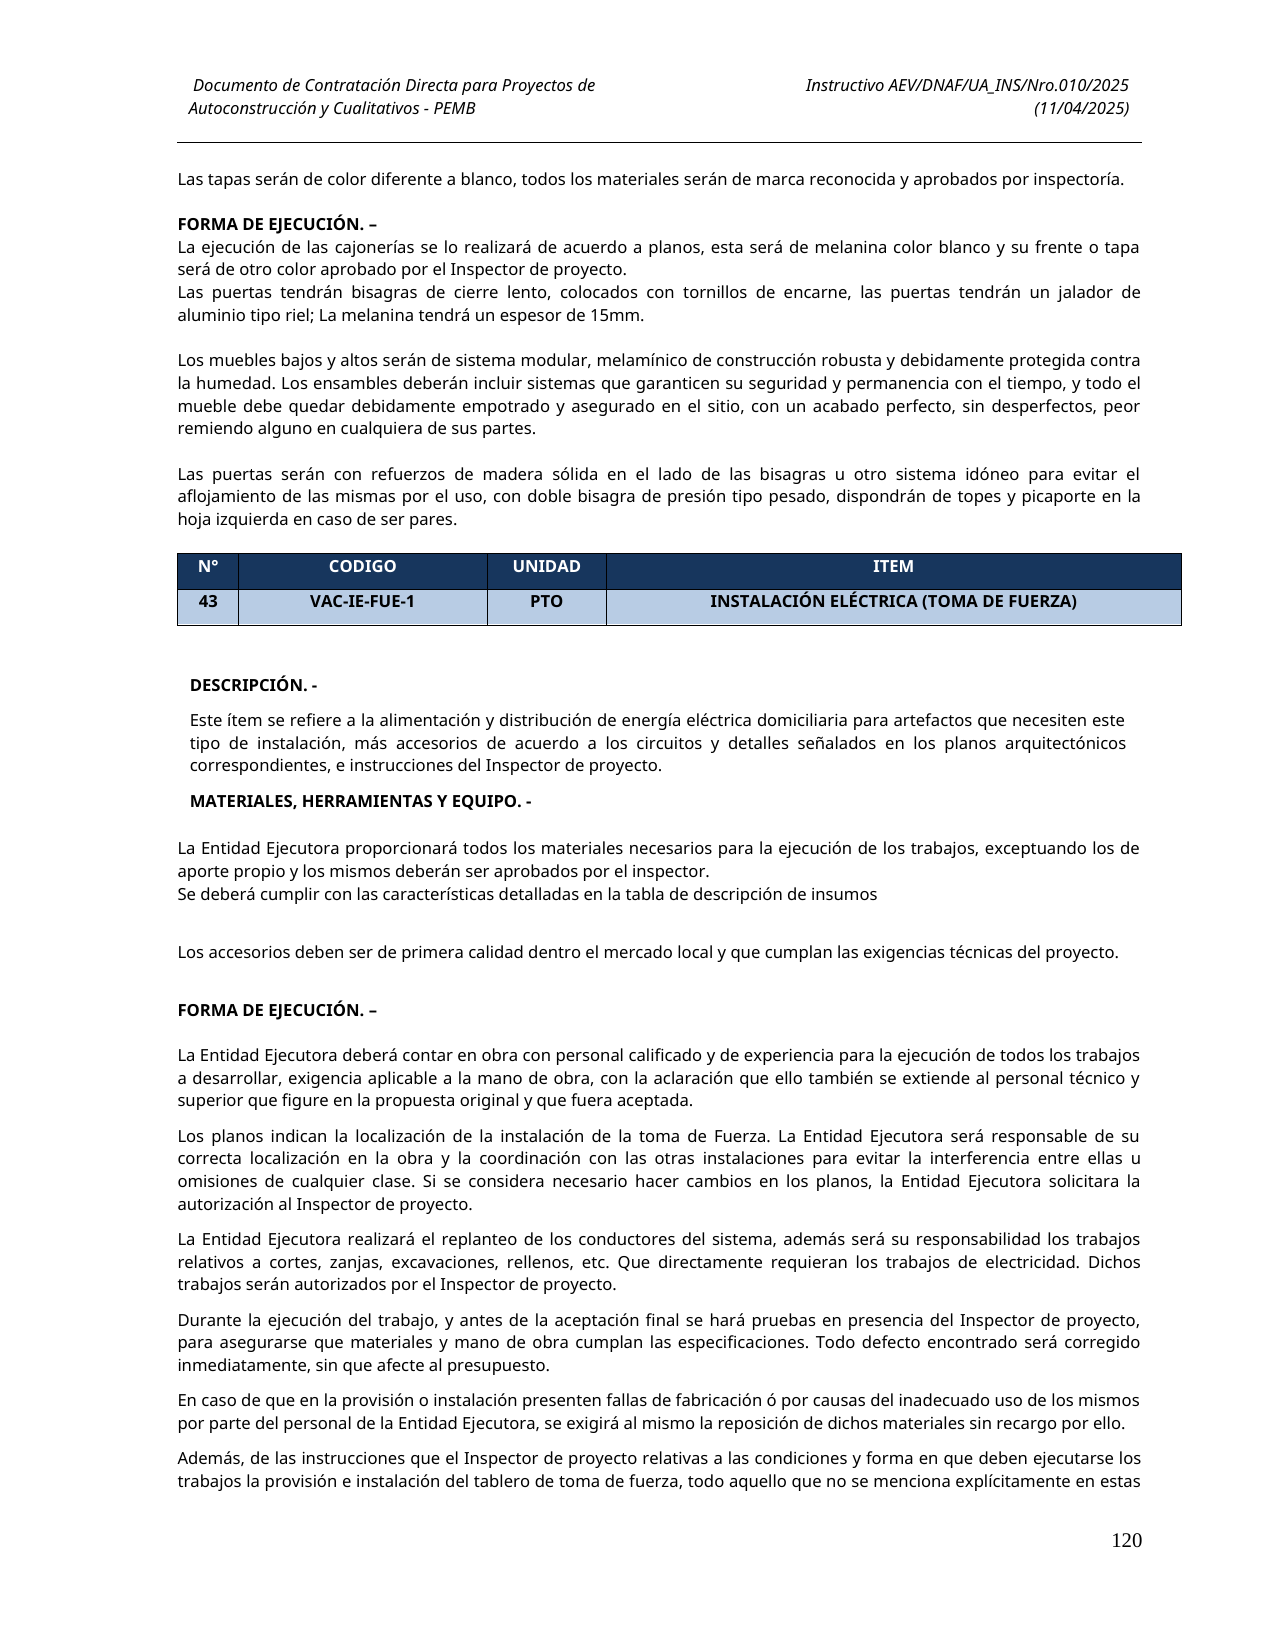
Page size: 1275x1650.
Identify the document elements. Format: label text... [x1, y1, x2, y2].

text La Entidad Ejecutora realizará el replanteo de los conductores del sistema, además será su responsabilidad los trabajos relativos a cortes, zanjas, excavaciones, rellenos, etc. Que directamente requieran los trabajos de electricidad. Dichos trabajos serán autorizados por el Inspector de proyecto. [177, 1227, 1142, 1296]
text Las puertas serán con refuerzos de madera sólida en el lado de las bisagras u otro sistema idóneo para evitar el aflojamiento de las mismas por el uso, con doble bisagra de presión tipo pesado, dispondrán de topes y picaporte en la hoja izquierda en caso de ser pares. [177, 462, 1142, 530]
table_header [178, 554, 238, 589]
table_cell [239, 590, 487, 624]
text Durante la ejecución del trabajo, y antes de la aceptación final se hará pruebas en presencia del Inspector de proyecto, para asegurarse que materiales y mano de obra cumplan las especificaciones. Todo defecto encontrado será corregido inmediatamente, sin que afecte al presupuesto. [177, 1308, 1142, 1376]
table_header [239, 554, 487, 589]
text La Entidad Ejecutora deberá contar en obra con personal calificado y de experiencia para la ejecución de todos los trabajos a desarrollar, exigencia aplicable a la mano de obra, con la aclaración que ello también se extiende al personal técnico y superior que figure en la propuesta original y que fuera aceptada. [177, 1043, 1142, 1112]
text Las tapas serán de color diferente a blanco, todos los materiales serán de marca reconocida y aprobados por inspectoría. [177, 167, 1142, 190]
text Los accesorios deben ser de primera calidad dentro el mercado local y que cumplan las exigencias técnicas del proyecto. [177, 940, 1142, 963]
text FORMA DE EJECUCIÓN. – [177, 998, 1142, 1021]
text Se deberá cumplir con las características detalladas en la tabla de descripción de insumos [177, 882, 1142, 905]
text La ejecución de las cajonerías se lo realizará de acuerdo a planos, esta será de melanina color blanco y su frente o tapa será de otro color aprobado por el Inspector de proyecto. [177, 235, 1142, 281]
text La Entidad Ejecutora proporcionará todos los materiales necesarios para la ejecución de los trabajos, exceptuando los de aporte propio y los mismos deberán ser aprobados por el inspector. [177, 837, 1142, 882]
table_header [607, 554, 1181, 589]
text DESCRIPCIÓN. - [189, 673, 1142, 696]
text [177, 1447, 1142, 1492]
text Este ítem se refiere a la alimentación y distribución de energía eléctrica domiciliaria para artefactos que necesiten este tipo de instalación, más accesorios de acuerdo a los circuitos y detalles señalados en los planos arquitectónicos correspondientes, e instrucciones del Inspector de proyecto. [189, 708, 1127, 777]
text Los muebles bajos y altos serán de sistema modular, melamínico de construcción robusta y debidamente protegida contra la humedad. Los ensambles deberán incluir sistemas que garanticen su seguridad y permanencia con el tiempo, y todo el mueble debe quedar debidamente empotrado y asegurado en el sitio, con un acabado perfecto, sin desperfectos, peor remiendo alguno en cualquiera de sus partes. [177, 349, 1142, 439]
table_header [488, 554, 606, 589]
text MATERIALES, HERRAMIENTAS Y EQUIPO. - [189, 789, 1142, 812]
text FORMA DE EJECUCIÓN. – [177, 212, 1142, 235]
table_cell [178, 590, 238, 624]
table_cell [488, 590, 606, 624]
text En caso de que en la provisión o instalación presenten fallas de fabricación ó por causas del inadecuado uso de los mismos por parte del personal de la Entidad Ejecutora, se exigirá al mismo la reposición de dichos materiales sin recargo por ello. [177, 1389, 1142, 1434]
text Los planos indican la localización de la instalación de la toma de Fuerza. La Entidad Ejecutora será responsable de su correcta localización en la obra y la coordinación con las otras instalaciones para evitar la interferencia entre ellas u omisiones de cualquier clase. Si se considera necesario hacer cambios en los planos, la Entidad Ejecutora solicitara la autorización al Inspector de proyecto. [177, 1124, 1142, 1215]
text Las puertas tendrán bisagras de cierre lento, colocados con tornillos de encarne, las puertas tendrán un jalador de aluminio tipo riel; La melanina tendrá un espesor de 15mm. [177, 281, 1142, 326]
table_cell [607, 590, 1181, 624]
